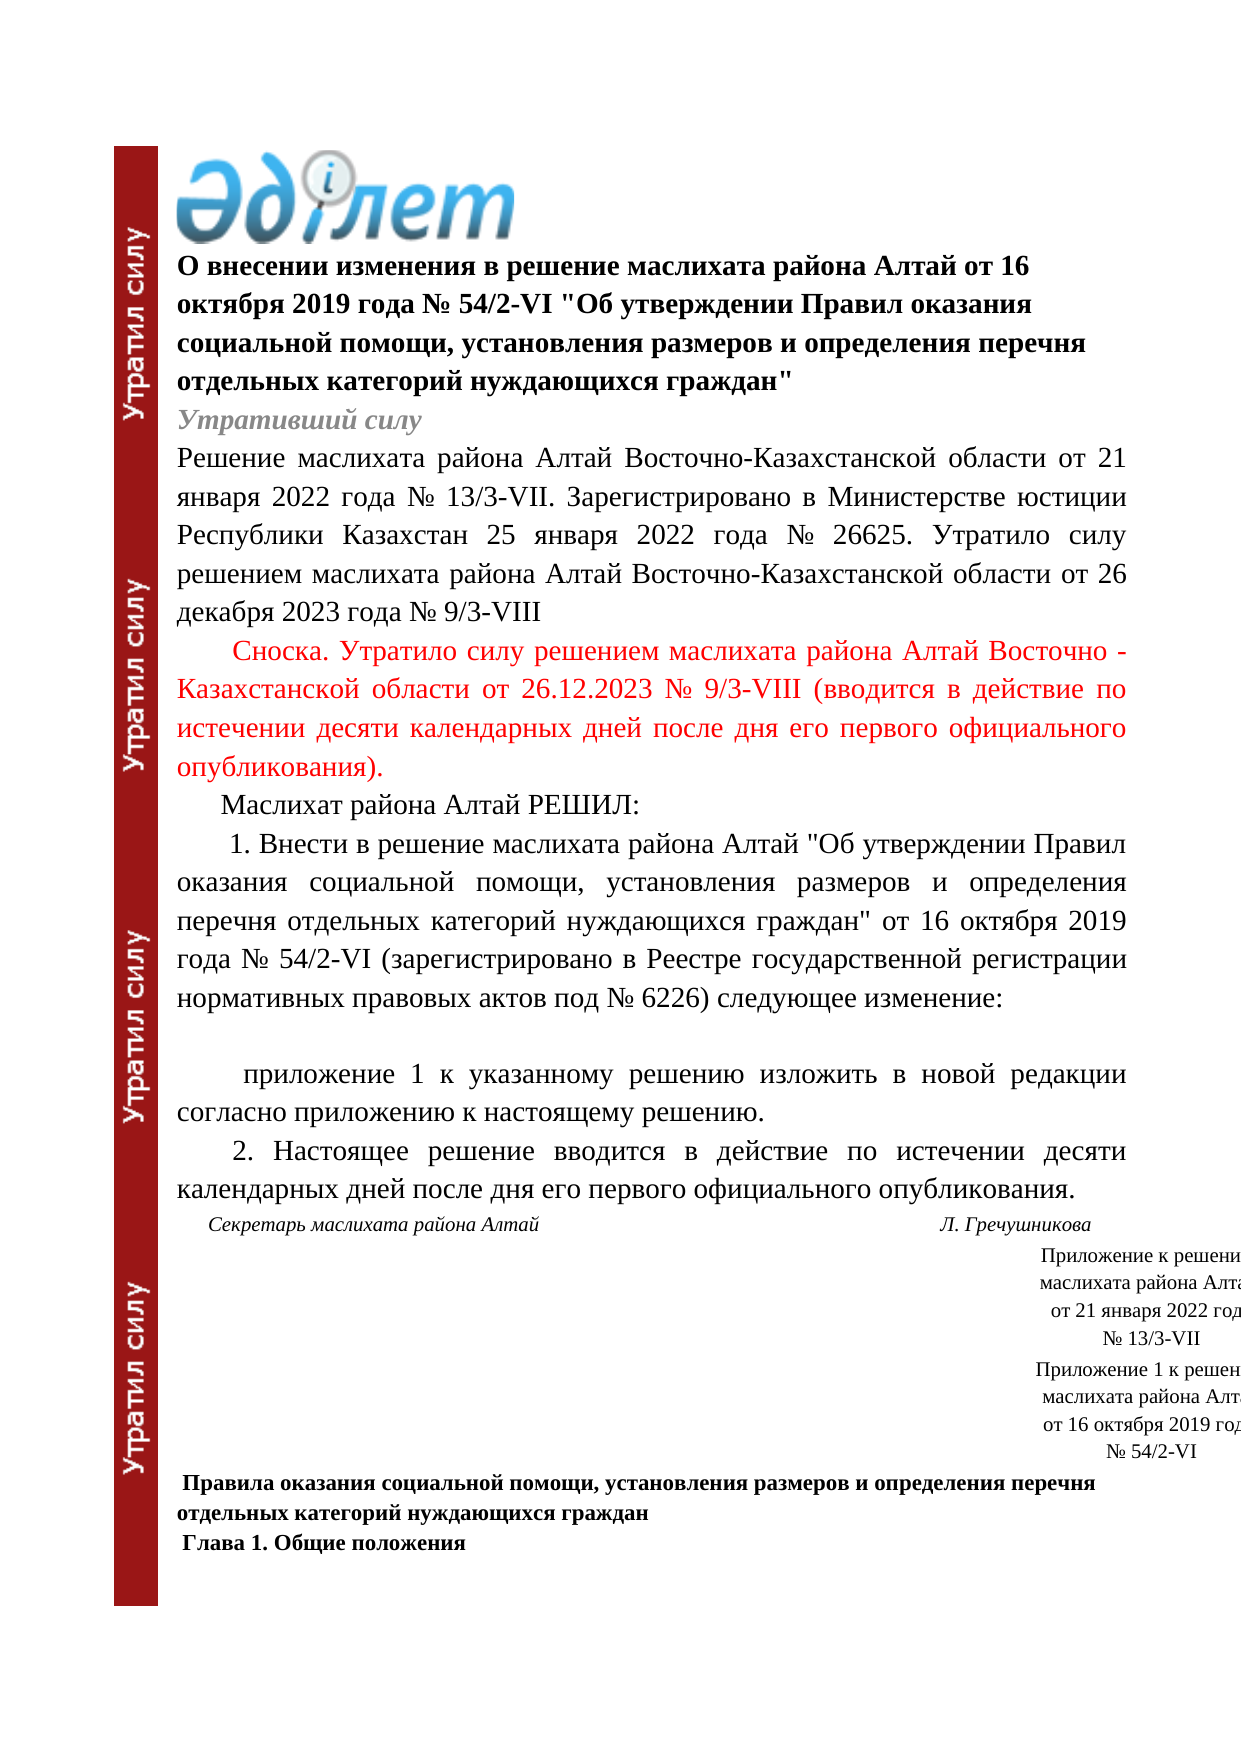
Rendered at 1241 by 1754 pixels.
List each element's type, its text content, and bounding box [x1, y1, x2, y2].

picture [114, 1556, 158, 1606]
table_header Секретарь маслихата района Алтай [101, 1210, 939, 1241]
table_header [101, 1241, 912, 1355]
text О внесении изменения в решение маслихата района Алтай от 16 октября 2019 года № 54/2-VI "Об утверждении Правил оказания социальной помощи, установления размеров и определения перечня отдельных категорий нуждающихся граждан" [112, 248, 1128, 397]
picture [114, 1013, 158, 1056]
table_cell [101, 1355, 912, 1469]
text Решение маслихата района Алтай Восточно-Казахстанской области от 21 января 2022 года № 13/3-VII. Зарегистрировано в Министерстве юстиции Республики Казахстан 25 января 2022 года № 26625. Утратило силу решением маслихата района Алтай Восточно-Казахстанской области от 26 декабря 2023 года № 9/3-VIII [112, 440, 1128, 628]
picture [114, 782, 158, 787]
text Утративший силу [112, 402, 1128, 435]
table_header Приложение к решению маслихата района Алтай от 21 января 2022 года № 13/3-VII [912, 1241, 1240, 1355]
text 1. Внести в решение маслихата района Алтай "Об утверждении Правил оказания социальной помощи, установления размеров и определения перечня отдельных категорий нуждающихся граждан" от 16 октября 2019 года № 54/2-VI (зарегистрировано в Реестре государственной регистрации нормативных правовых актов под № 6226) следующее изменение: [112, 826, 1128, 1013]
text Глава 1. Общие положения [112, 1529, 1128, 1556]
picture [114, 435, 158, 440]
text приложение 1 к указанному решению изложить в новой редакции согласно приложению к настоящему решению. [112, 1056, 1128, 1128]
picture [114, 1205, 158, 1210]
picture [114, 1128, 158, 1133]
picture [176, 150, 515, 244]
picture [114, 628, 158, 633]
text Маслихат района Алтай РЕШИЛ: [112, 787, 1128, 821]
picture [114, 821, 158, 826]
text Сноска. Утратило силу решением маслихата района Алтай Восточно - Казахстанской области от 26.12.2023 № 9/3-VIII (вводится в действие по истечении десяти календарных дней после дня его первого официального опубликования). [112, 633, 1128, 782]
picture [114, 146, 158, 248]
picture [114, 1525, 158, 1529]
text 2. Настоящее решение вводится в действие по истечении десяти календарных дней после дня его первого официального опубликования. [112, 1133, 1128, 1205]
picture [114, 397, 158, 402]
table_header Л. Гречушникова [939, 1210, 1240, 1241]
table_cell Приложение 1 к решению маслихата района Алтай от 16 октября 2019 года № 54/2-VI [912, 1355, 1240, 1469]
text Правила оказания социальной помощи, установления размеров и определения перечня отдельных категорий нуждающихся граждан [112, 1469, 1128, 1525]
